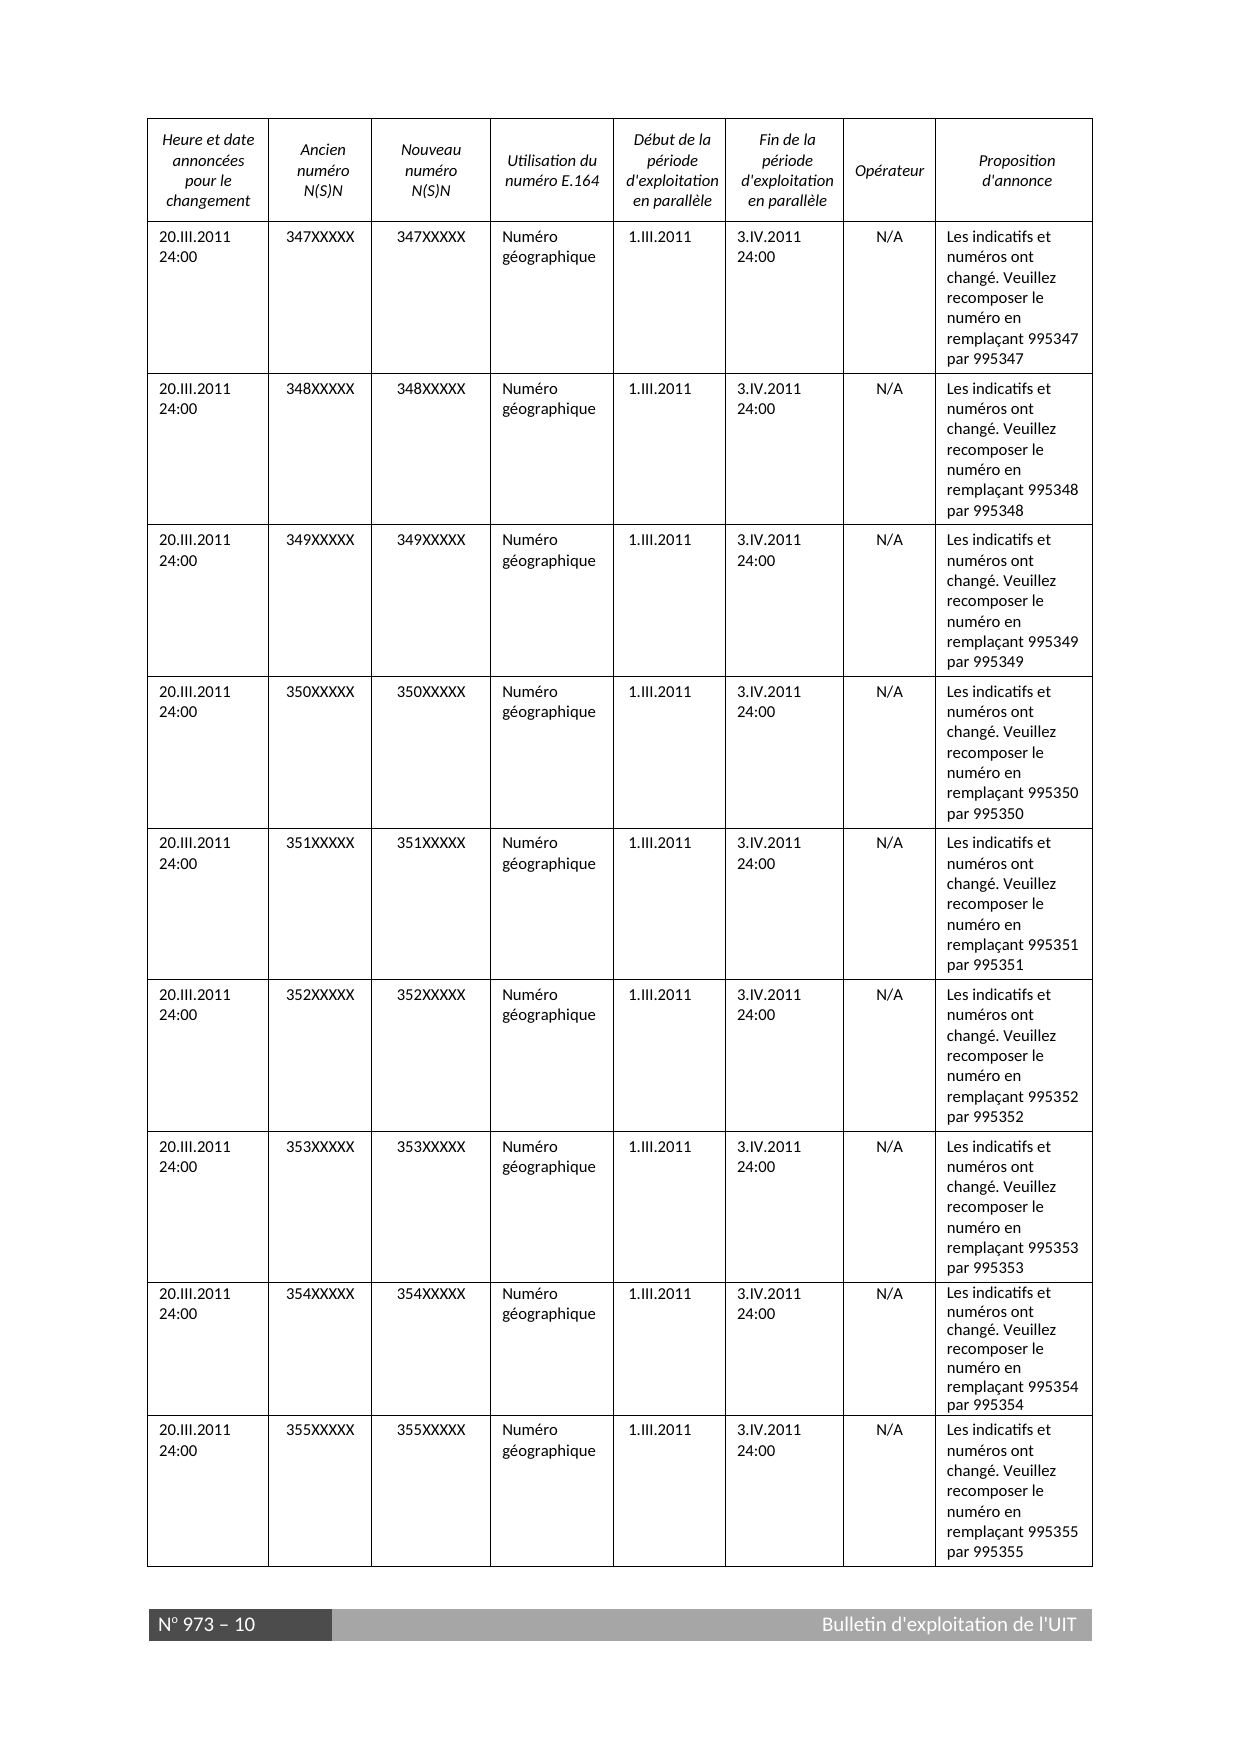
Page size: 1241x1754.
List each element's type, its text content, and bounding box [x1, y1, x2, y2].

table_cell N/A [844, 829, 935, 979]
table_cell 1.III.2011 [614, 980, 725, 1131]
table_header Ancien numéro N(S)N [269, 119, 371, 221]
table_cell N/A [844, 525, 935, 676]
table_cell N/A [844, 222, 935, 373]
table_cell 350XXXXX [269, 677, 371, 827]
table_cell N/A [844, 1283, 935, 1414]
table_cell 3.IV.2011 24:00 [726, 525, 843, 676]
table_header Heure et date annoncées pour le changement [148, 119, 268, 221]
table_header Début de la période d'exploitation en parallèle [614, 119, 725, 221]
table_cell 355XXXXX [372, 1416, 490, 1566]
table_cell 3.IV.2011 24:00 [726, 829, 843, 979]
table_cell Les indicatifs et numéros ont changé. Veuillez recomposer le numéro en remplaçant 995347 par 995347 [936, 222, 1092, 373]
table_cell Numéro géographique [491, 1283, 613, 1414]
table_cell Numéro géographique [491, 677, 613, 827]
table_cell 352XXXXX [269, 980, 371, 1131]
table_cell 350XXXXX [372, 677, 490, 827]
table_cell 351XXXXX [372, 829, 490, 979]
table_cell Les indicatifs et numéros ont changé. Veuillez recomposer le numéro en remplaçant 995351 par 995351 [936, 829, 1092, 979]
table_cell Numéro géographique [491, 980, 613, 1131]
table_cell 1.III.2011 [614, 1283, 725, 1414]
table_cell 3.IV.2011 24:00 [726, 1416, 843, 1566]
table_cell Les indicatifs et numéros ont changé. Veuillez recomposer le numéro en remplaçant 995348 par 995348 [936, 374, 1092, 524]
table_cell 1.III.2011 [614, 1416, 725, 1566]
table_cell 348XXXXX [372, 374, 490, 524]
table_cell Les indicatifs et numéros ont changé. Veuillez recomposer le numéro en remplaçant 995352 par 995352 [936, 980, 1092, 1131]
table_cell 20.III.2011 24:00 [148, 1132, 268, 1282]
table_cell 347XXXXX [269, 222, 371, 373]
table_cell 351XXXXX [269, 829, 371, 979]
table_cell 20.III.2011 24:00 [148, 222, 268, 373]
table_cell 1.III.2011 [614, 222, 725, 373]
table_cell Numéro géographique [491, 829, 613, 979]
table_cell 3.IV.2011 24:00 [726, 1283, 843, 1414]
table_cell 1.III.2011 [614, 525, 725, 676]
table_cell 1.III.2011 [614, 677, 725, 827]
table_cell 3.IV.2011 24:00 [726, 677, 843, 827]
table_cell 20.III.2011 24:00 [148, 980, 268, 1131]
table_cell Les indicatifs et numéros ont changé. Veuillez recomposer le numéro en remplaçant 995354 par 995354 [936, 1283, 1092, 1414]
table_cell Les indicatifs et numéros ont changé. Veuillez recomposer le numéro en remplaçant 995349 par 995349 [936, 525, 1092, 676]
table_header Nouveau numéro N(S)N [372, 119, 490, 221]
table_cell 349XXXXX [269, 525, 371, 676]
table_cell 3.IV.2011 24:00 [726, 980, 843, 1131]
table_cell N/A [844, 1132, 935, 1282]
table_header Opérateur [844, 119, 935, 221]
table_cell Les indicatifs et numéros ont changé. Veuillez recomposer le numéro en remplaçant 995350 par 995350 [936, 677, 1092, 827]
table_cell N/A [844, 1416, 935, 1566]
table_cell Numéro géographique [491, 374, 613, 524]
table_cell Les indicatifs et numéros ont changé. Veuillez recomposer le numéro en remplaçant 995355 par 995355 [936, 1416, 1092, 1566]
table_cell 347XXXXX [372, 222, 490, 373]
table_cell 3.IV.2011 24:00 [726, 374, 843, 524]
table_cell 3.IV.2011 24:00 [726, 1132, 843, 1282]
table_cell 355XXXXX [269, 1416, 371, 1566]
table_cell 20.III.2011 24:00 [148, 1283, 268, 1414]
table_cell Numéro géographique [491, 222, 613, 373]
table_cell 352XXXXX [372, 980, 490, 1131]
table_cell 353XXXXX [372, 1132, 490, 1282]
table_cell 1.III.2011 [614, 1132, 725, 1282]
table_header Utilisation du numéro E.164 [491, 119, 613, 221]
table_cell 348XXXXX [269, 374, 371, 524]
table_cell 20.III.2011 24:00 [148, 829, 268, 979]
table_cell 3.IV.2011 24:00 [726, 222, 843, 373]
table_cell Numéro géographique [491, 1132, 613, 1282]
table_cell 354XXXXX [269, 1283, 371, 1414]
table_cell N/A [844, 677, 935, 827]
table_cell 354XXXXX [372, 1283, 490, 1414]
table_cell 349XXXXX [372, 525, 490, 676]
table_header Proposition d'annonce [936, 119, 1092, 221]
table_cell 1.III.2011 [614, 829, 725, 979]
table_cell 20.III.2011 24:00 [148, 374, 268, 524]
table_cell 20.III.2011 24:00 [148, 525, 268, 676]
table_cell N/A [844, 374, 935, 524]
table_cell 20.III.2011 24:00 [148, 1416, 268, 1566]
table_cell 1.III.2011 [614, 374, 725, 524]
table_cell 353XXXXX [269, 1132, 371, 1282]
table_cell N/A [844, 980, 935, 1131]
table_cell Numéro géographique [491, 1416, 613, 1566]
table_cell Les indicatifs et numéros ont changé. Veuillez recomposer le numéro en remplaçant 995353 par 995353 [936, 1132, 1092, 1282]
table_cell 20.III.2011 24:00 [148, 677, 268, 827]
table_header Fin de la période d'exploitation en parallèle [726, 119, 843, 221]
table_cell Numéro géographique [491, 525, 613, 676]
